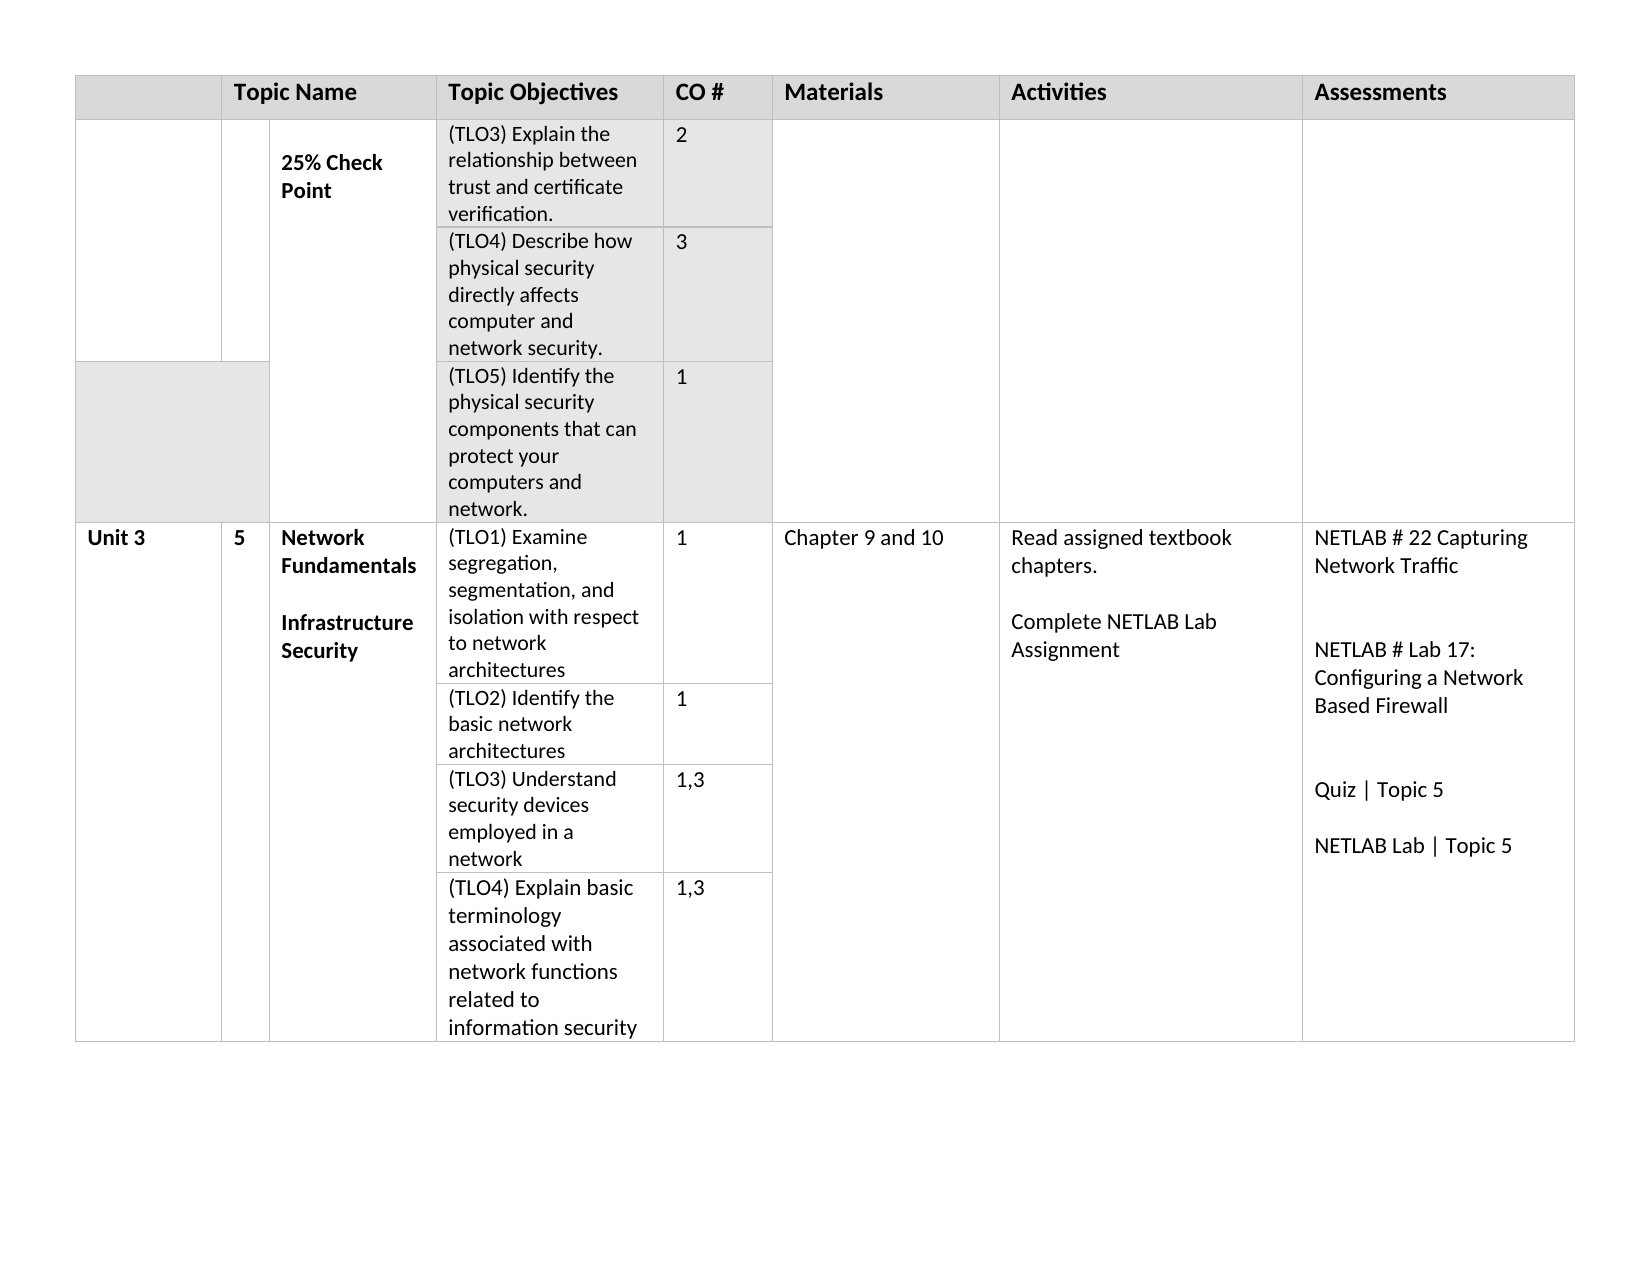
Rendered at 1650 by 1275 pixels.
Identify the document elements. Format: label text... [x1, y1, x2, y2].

table_cell NETLAB # 22 Capturing Network Traffic NETLAB # Lab 17: Configuring a Network Based Firewall Quiz | Topic 5 NETLAB Lab | Topic 5 [1303, 523, 1574, 1041]
table_header Materials [773, 76, 999, 119]
table_cell Read assigned textbook chapters. Complete NETLAB Lab Assignment [1000, 523, 1302, 1041]
table_header Topic Name [222, 76, 436, 119]
table_cell 3 [664, 228, 772, 361]
table_cell (TLO4) Explain basic terminology associated with network functions related to information security [437, 873, 663, 1041]
table_cell 5 [222, 523, 269, 1041]
table_header Topic Objectives [437, 76, 663, 119]
table_cell (TLO2) Identify the basic network architectures [437, 684, 663, 764]
table_cell 1 [664, 523, 772, 683]
table_cell Chapter 9 and 10 [773, 523, 999, 1041]
table_header Assessments [1303, 76, 1574, 119]
table_cell 1,3 [664, 873, 772, 1041]
table_cell (TLO1) Examine segregation, segmentation, and isolation with respect to network architectures [437, 523, 663, 683]
table_cell 1 [664, 362, 772, 522]
table_cell (TLO4) Describe how physical security directly affects computer and network security. [437, 228, 663, 361]
table_header Activities [1000, 76, 1302, 119]
table_cell Network Fundamentals Infrastructure Security [270, 523, 436, 1041]
table_header [76, 76, 221, 119]
table_header CO # [664, 76, 772, 119]
table_cell (TLO5) Identify the physical security components that can protect your computers and network. [437, 362, 663, 522]
table_cell 1,3 [664, 765, 772, 872]
table_cell 1 [664, 684, 772, 764]
table_cell 2 [664, 120, 772, 226]
table_cell (TLO3) Explain the relationship between trust and certificate verification. [437, 120, 663, 226]
table_cell Unit 3 [76, 523, 221, 1041]
table_cell (TLO3) Understand security devices employed in a network [437, 765, 663, 872]
table_cell [76, 362, 269, 522]
